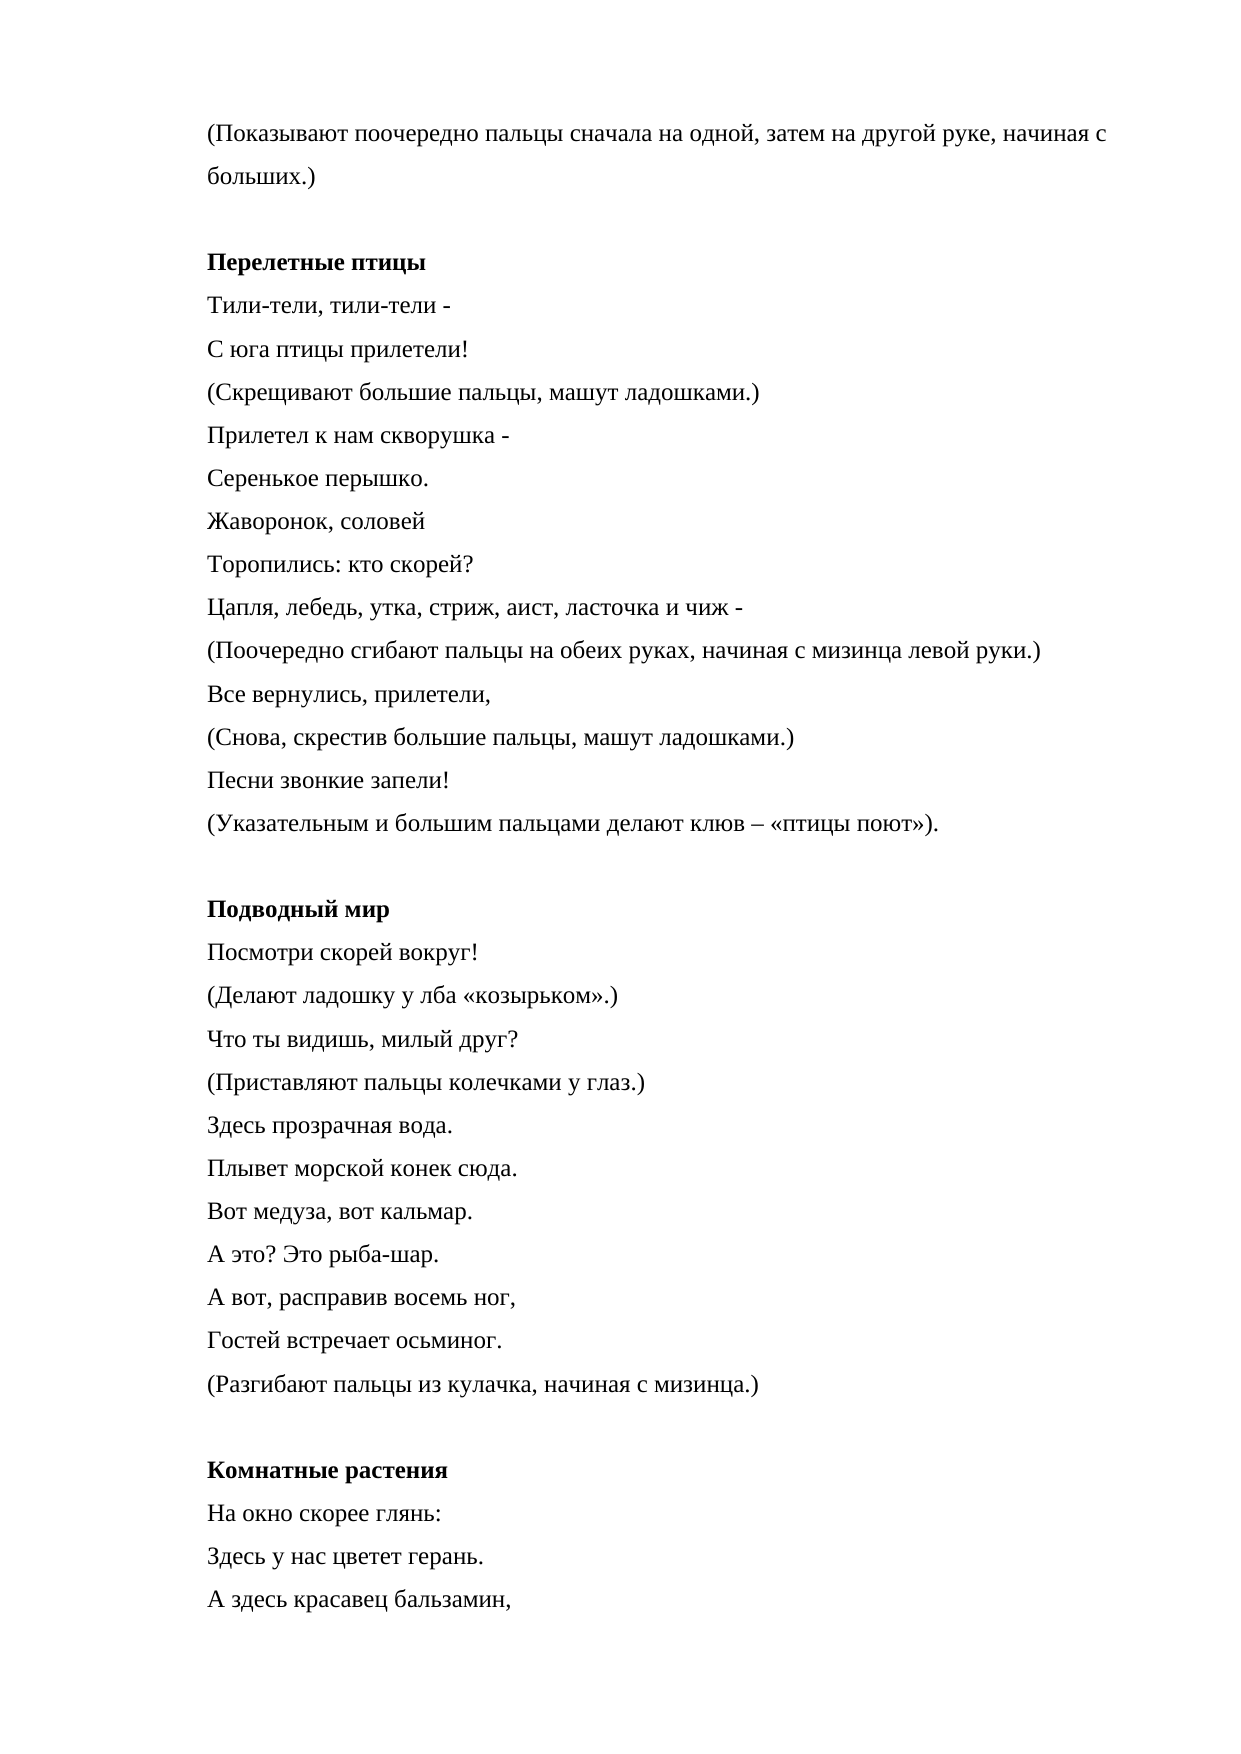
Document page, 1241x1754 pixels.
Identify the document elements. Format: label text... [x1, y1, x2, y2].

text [207, 118, 1146, 233]
text Серенькое перышко. Жаворонок, соловей Торопились: кто скорей? Цапля, лебедь, утка, стриж, аист, ласточка и чиж - (Поочередно сгибают пальцы на обеих руках, начиная с мизинца левой руки.) Все вернулись, прилетели, (Снова, скрестив большие пальцы, машут ладошками.) Песни звонкие запели! (Указательным и большим пальцами делают клюв – «птицы поют»). [207, 463, 1146, 880]
text Перелетные птицы Тили-тели, тили-тели - С юга птицы прилетели! (Скрещивают большие пальцы, машут ладошками.) Прилетел к нам скворушка - [207, 247, 1146, 449]
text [207, 1455, 1146, 1613]
text Подводный мир Посмотри скорей вокруг! (Делают ладошку у лба «козырьком».) Что ты видишь, милый друг? (Приставляют пальцы колечками у глаз.) Здесь прозрачная вода. Плывет морской конек сюда. Вот медуза, вот кальмар. А это? Это рыба-шар. А вот, расправив восемь ног, Гостей встречает осьминог. (Разгибают пальцы из кулачка, начиная с мизинца.) [207, 894, 1146, 1397]
